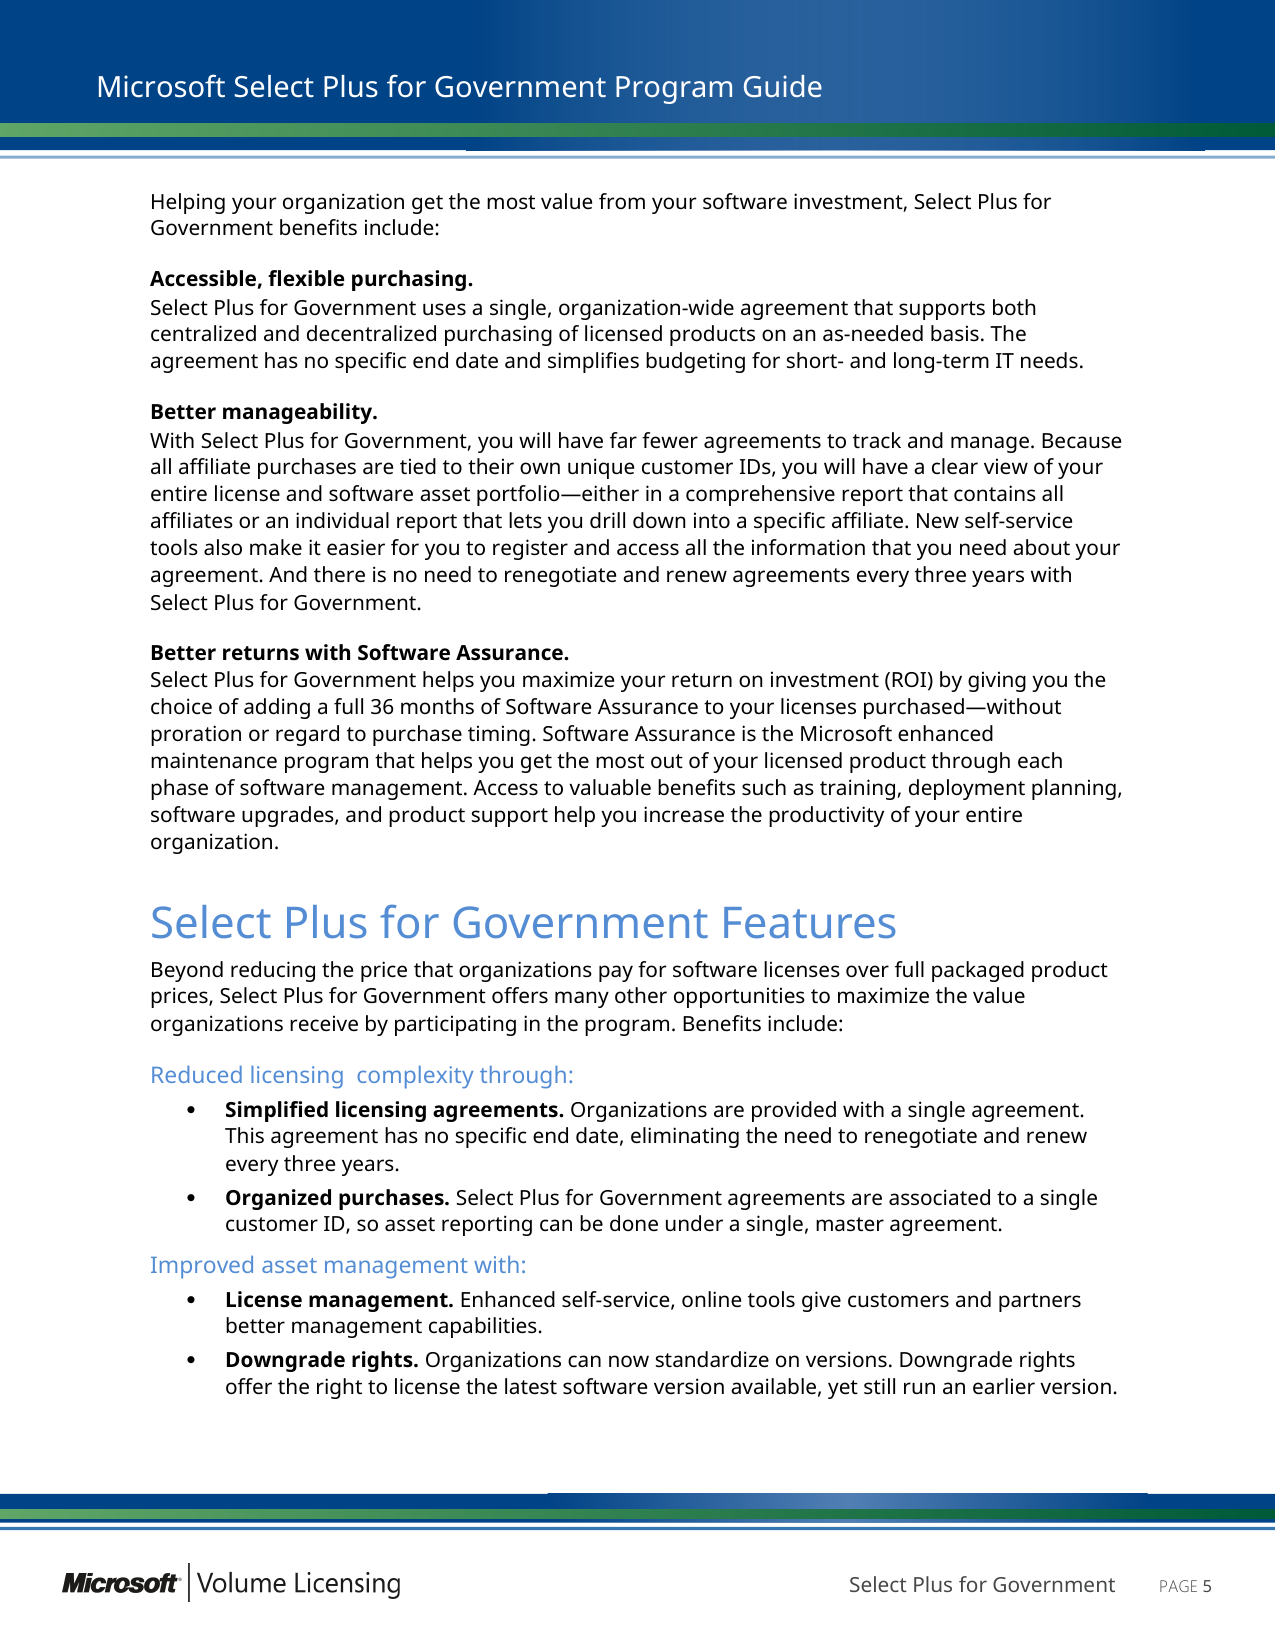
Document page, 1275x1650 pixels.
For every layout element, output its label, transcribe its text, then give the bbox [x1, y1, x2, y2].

picture [62, 1563, 400, 1602]
text With Select Plus for Government, you will have far fewer agreements to track and manage. Because all affiliate purchases are tied to their own unique customer IDs, you will have a clear view of your entire license and software asset portfolio—either in a comprehensive report that contains all affiliates or an individual report that lets you drill down into a specific affiliate. New self-service tools also make it easier for you to register and access all the information that you need about your agreement. And there is no need to renegotiate and renew agreements every three years with Select Plus for Government. [150, 427, 1125, 616]
list Downgrade rights. Organizations can now standardize on versions. Downgrade rights offer the right to license the latest software version available, yet still run an earlier version. [187, 1346, 1125, 1400]
text Reduced licensing complexity through: [150, 1060, 1125, 1090]
list Organized purchases. Select Plus for Government agreements are associated to a single customer ID, so asset reporting can be done under a single, master agreement. [187, 1183, 1125, 1237]
text Improved asset management with: [150, 1250, 1125, 1279]
text Better returns with Software Assurance. Select Plus for Government helps you maximize your return on investment (ROI) by giving you the choice of adding a full 36 months of Software Assurance to your licenses purchased—without proration or regard to purchase timing. Software Assurance is the Microsoft enhanced maintenance program that helps you get the most out of your licensed product through each phase of software management. Access to valuable benefits such as training, deployment planning, software upgrades, and product support help you increase the productivity of your entire organization. [150, 639, 1125, 856]
text Beyond reducing the price that organizations pay for software licenses over full packaged product prices, Select Plus for Government offers many other opportunities to maximize the value organizations receive by participating in the program. Benefits include: [150, 956, 1125, 1037]
text Accessible, flexible purchasing. [150, 264, 1125, 291]
list License management. Enhanced self-service, online tools give customers and partners better management capabilities. [187, 1286, 1125, 1340]
text Better manageability. [150, 398, 1125, 424]
text Select Plus for Government uses a single, organization-wide agreement that supports both centralized and decentralized purchasing of licensed products on an as-needed basis. The agreement has no specific end date and simplifies budgeting for short- and long-term IT needs. [150, 293, 1125, 375]
text Select Plus for Government Features [150, 893, 1125, 950]
list Simplified licensing agreements. Organizations are provided with a single agreement. This agreement has no specific end date, eliminating the need to renegotiate and renew every three years. [187, 1096, 1125, 1177]
text Helping your organization get the most value from your software investment, Select Plus for Government benefits include: [150, 187, 1125, 242]
